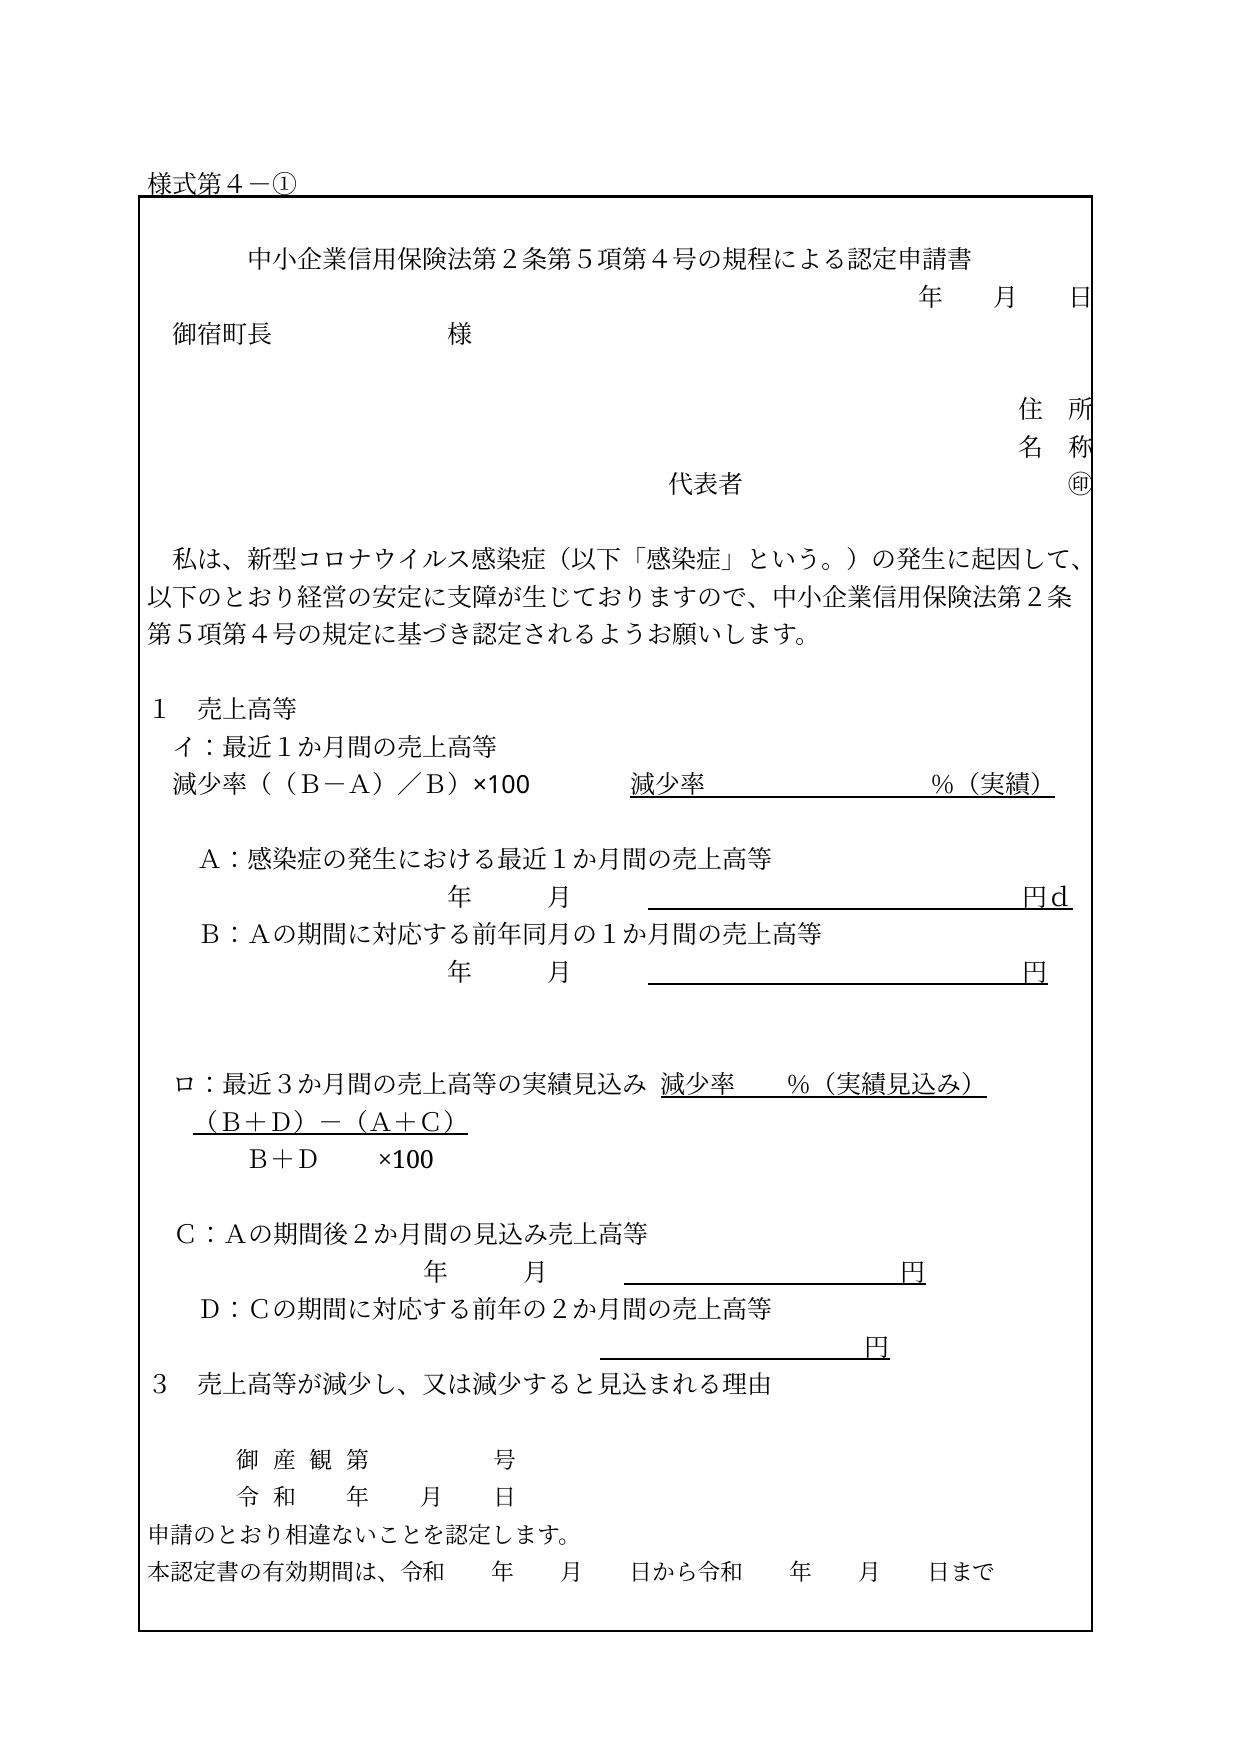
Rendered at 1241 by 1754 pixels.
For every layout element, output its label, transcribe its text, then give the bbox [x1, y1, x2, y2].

text 年 月 円 [148, 952, 1091, 989]
text 円 [148, 1327, 1091, 1364]
text 減少率（（Ｂ－Ａ）／Ｂ）×100 減少率 ％（実績） [148, 764, 1091, 802]
text 中小企業信用保険法第２条第５項第４号の規程による認定申請書 [148, 239, 1091, 277]
text 御産観第 号 [236, 1439, 517, 1477]
text 名 称 [148, 427, 1091, 464]
text 年 月 円ｄ [148, 877, 1091, 914]
text 御宿町長 様 [148, 314, 1091, 352]
text ロ：最近３か月間の売上高等の実績見込み 減少率 ％（実績見込み） [148, 1064, 1091, 1102]
text 令和 年 月 日 [236, 1477, 517, 1514]
text ３ 売上高等が減少し、又は減少すると見込まれる理由 [148, 1364, 1091, 1402]
text 私は、新型コロナウイルス感染症（以下「感染症」という。）の発生に起因して、 [148, 539, 1091, 577]
text 代表者 ㊞ [148, 464, 1091, 502]
text 本認定書の有効期間は、令和 年 月 日から令和 年 月 日まで [148, 1552, 1091, 1589]
text 年 月 日 [148, 277, 1091, 314]
text 申請のとおり相違ないことを認定します。 [148, 1514, 1091, 1552]
text イ：最近１か月間の売上高等 [148, 727, 1091, 764]
text 第５項第４号の規定に基づき認定されるようお願いします。 [148, 614, 1091, 652]
text Ｂ＋Ｄ ×100 [148, 1139, 1091, 1177]
text １ 売上高等 [148, 689, 1091, 727]
text Ａ：感染症の発生における最近１か月間の売上高等 [148, 839, 1091, 877]
text 住 所 [148, 389, 1091, 427]
text （Ｂ＋Ｄ）－（Ａ＋Ｃ） [148, 1102, 1091, 1139]
text 様式第４－① [148, 164, 1094, 202]
text 以下のとおり経営の安定に支障が生じておりますので、中小企業信用保険法第２条 [148, 577, 1091, 614]
text Ｂ：Ａの期間に対応する前年同月の１か月間の売上高等 [148, 914, 1091, 952]
text Ｃ：Ａの期間後２か月間の見込み売上高等 [148, 1214, 1091, 1252]
text 年 月 円 [148, 1252, 1091, 1289]
text Ｄ：Ｃの期間に対応する前年の２か月間の売上高等 [148, 1289, 1091, 1327]
